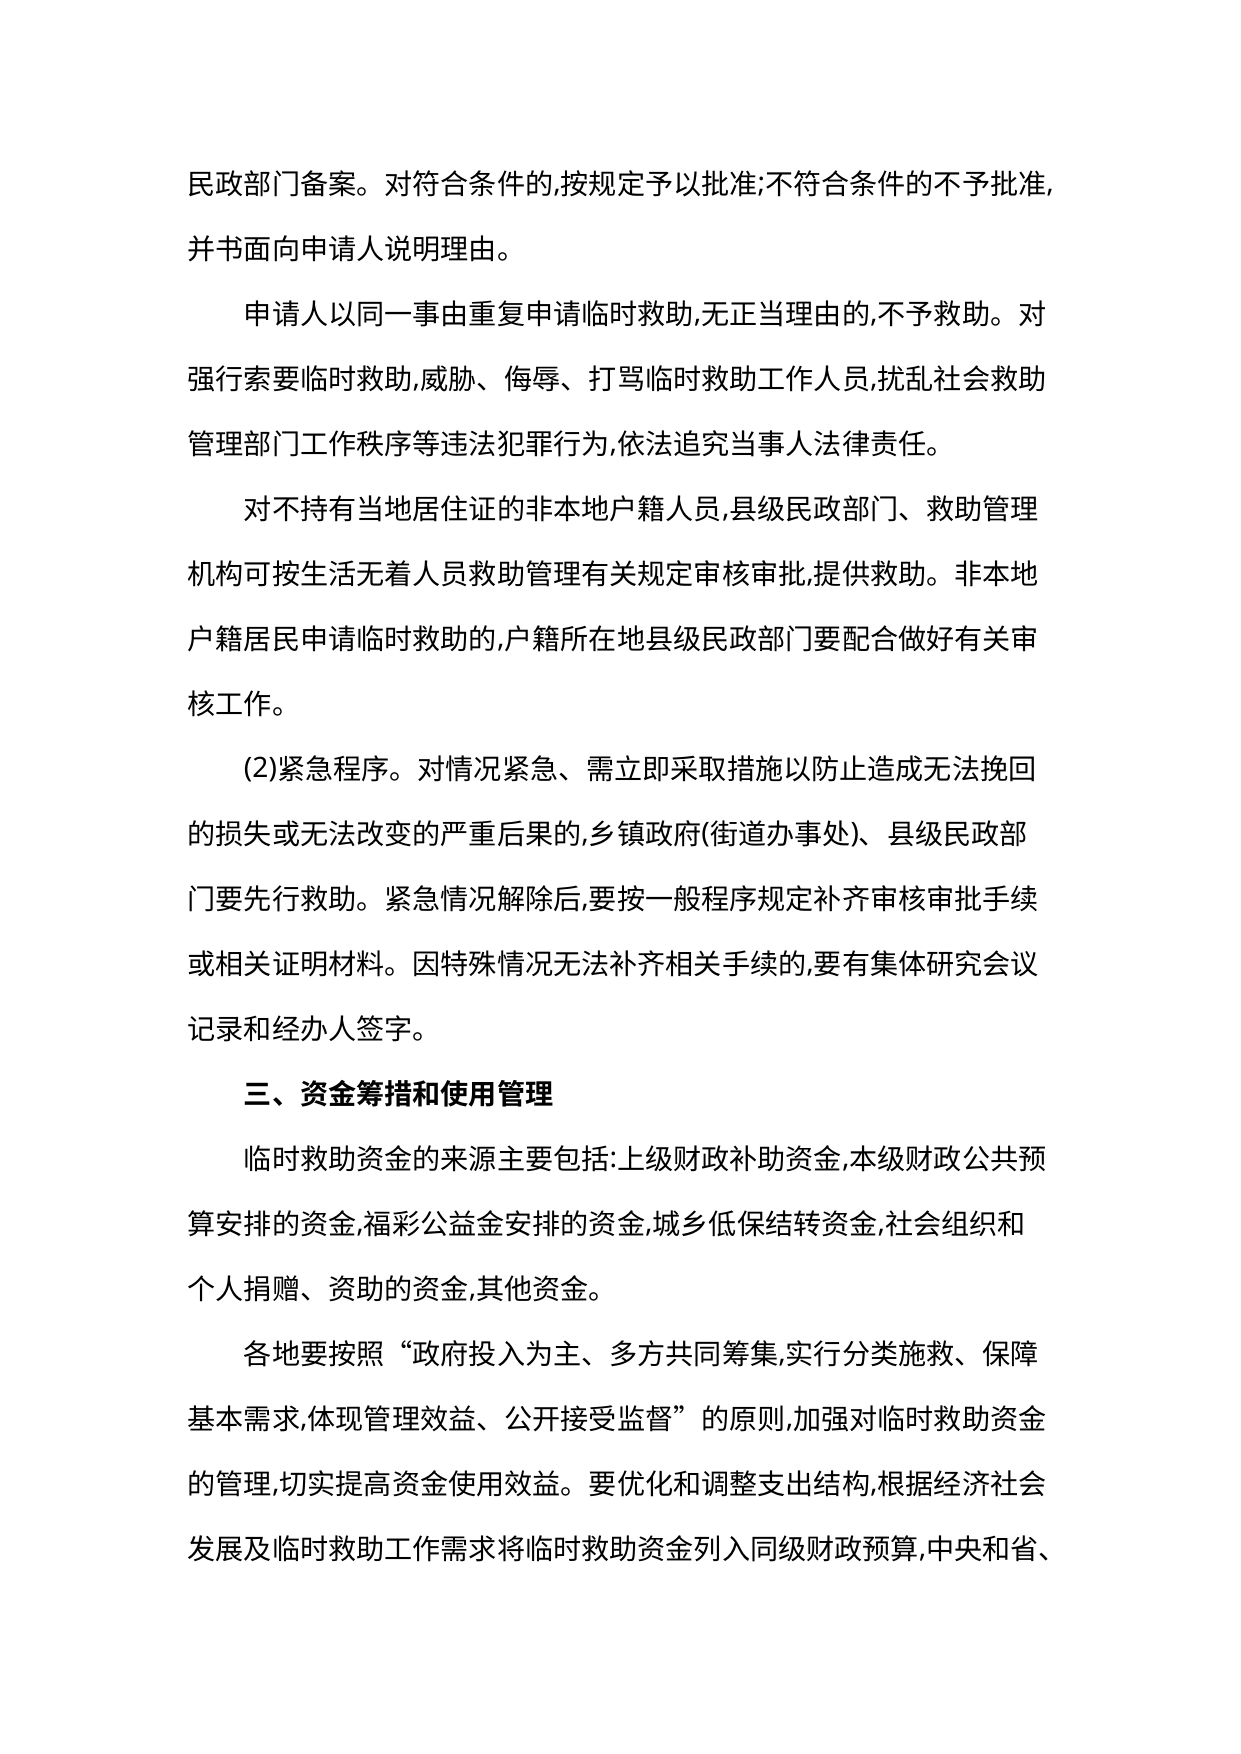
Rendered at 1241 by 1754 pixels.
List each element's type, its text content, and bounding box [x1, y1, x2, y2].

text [187, 162, 1053, 292]
text 临时救助资金的来源主要包括:上级财政补助资金,本级财政公共预算安排的资金,福彩公益金安排的资金,城乡低保结转资金,社会组织和个人捐赠、资助的资金,其他资金。 [187, 1137, 1053, 1332]
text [187, 1332, 1053, 1592]
text 对不持有当地居住证的非本地户籍人员,县级民政部门、救助管理机构可按生活无着人员救助管理有关规定审核审批,提供救助。非本地户籍居民申请临时救助的,户籍所在地县级民政部门要配合做好有关审核工作。 [187, 487, 1053, 747]
text 三、资金筹措和使用管理 [187, 1072, 1053, 1137]
text (2)紧急程序。对情况紧急、需立即采取措施以防止造成无法挽回的损失或无法改变的严重后果的,乡镇政府(街道办事处)、县级民政部门要先行救助。紧急情况解除后,要按一般程序规定补齐审核审批手续或相关证明材料。因特殊情况无法补齐相关手续的,要有集体研究会议记录和经办人签字。 [187, 747, 1053, 1072]
text 申请人以同一事由重复申请临时救助,无正当理由的,不予救助。对强行索要临时救助,威胁、侮辱、打骂临时救助工作人员,扰乱社会救助管理部门工作秩序等违法犯罪行为,依法追究当事人法律责任。 [187, 292, 1053, 487]
